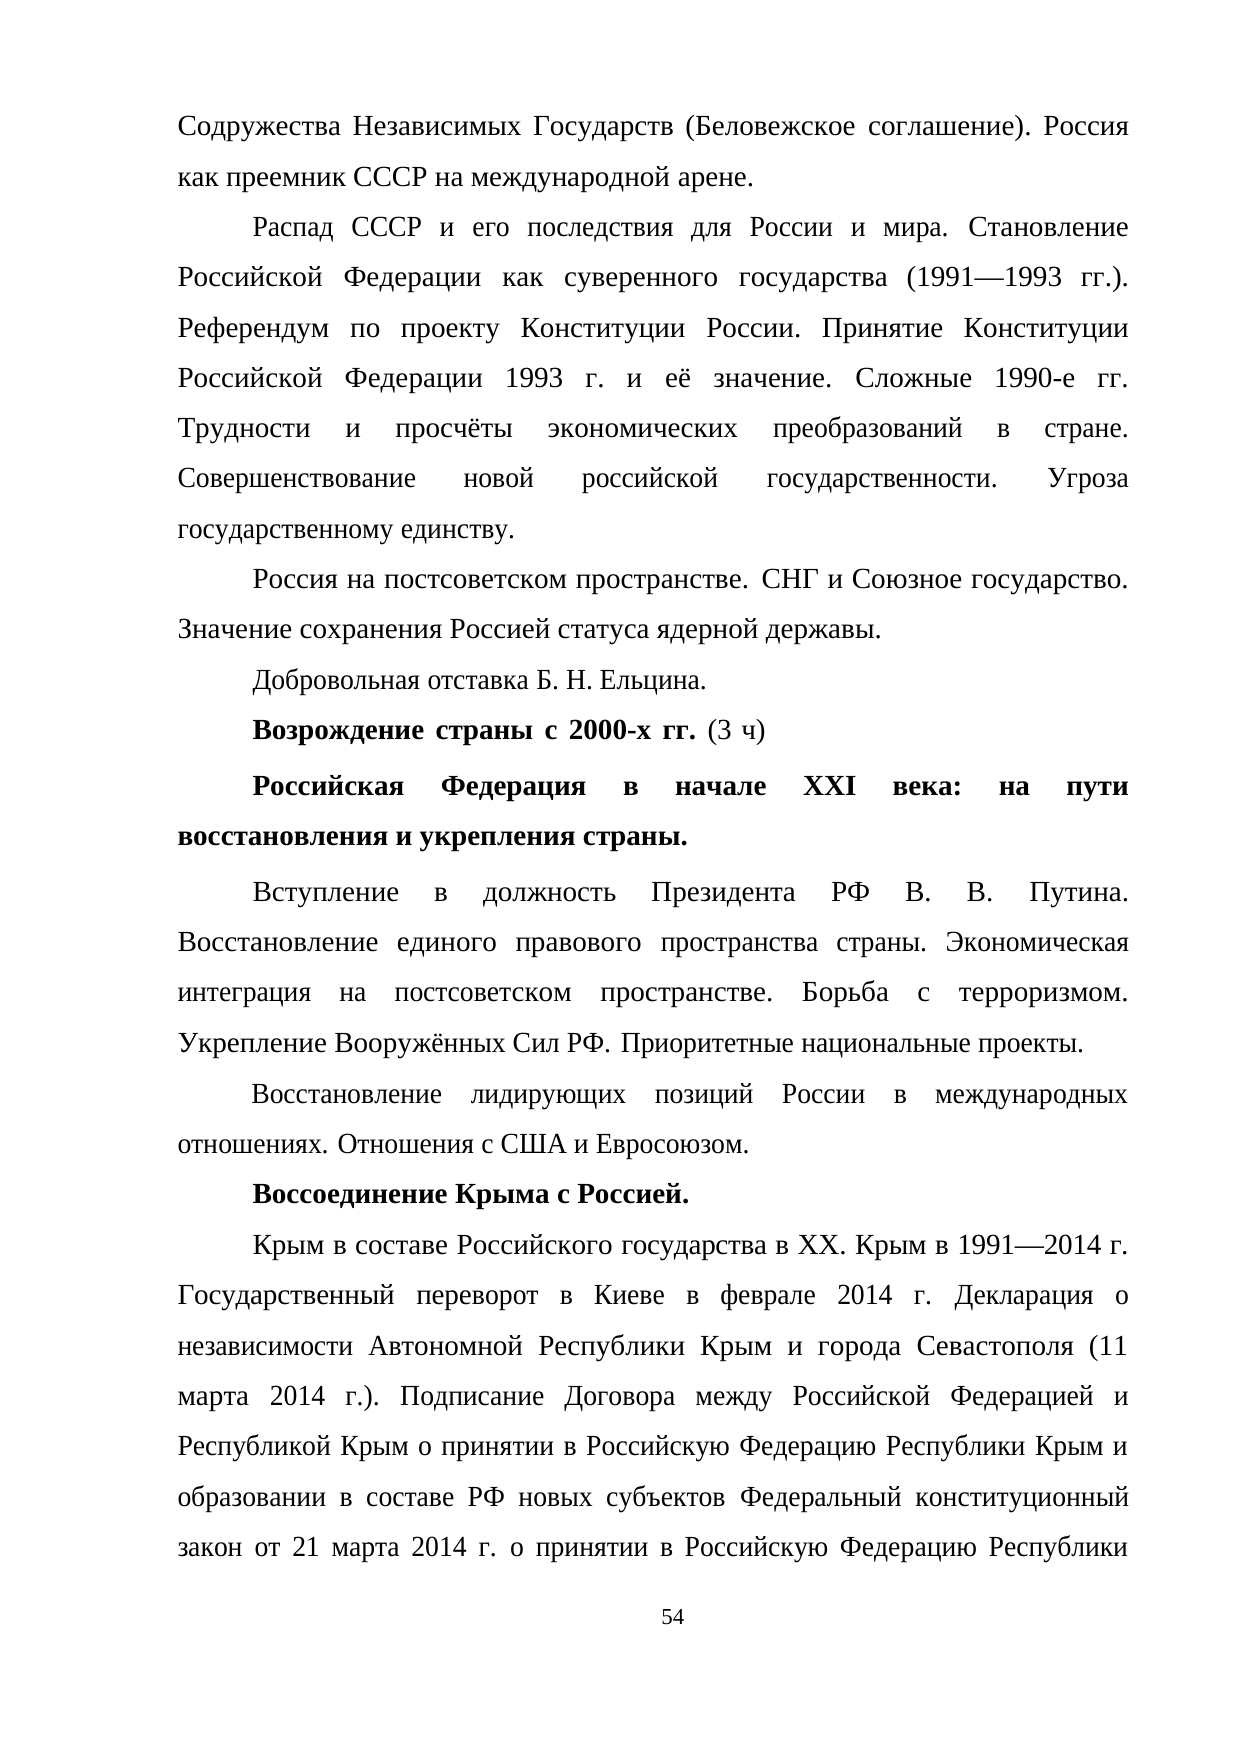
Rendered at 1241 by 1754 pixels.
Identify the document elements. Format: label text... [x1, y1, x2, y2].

text Возрождение страны с 2000-х гг. (3 ч) [177, 712, 1129, 746]
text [177, 108, 1129, 192]
text Добровольная отставка Б. Н. Ельцина. [177, 662, 1129, 696]
text Распад СССР и его последствия для России и мира. Становление Российской Федерации как суверенного государства (1991—1993 гг.). Референдум по проекту Конституции России. Принятие Конституции Российской Федерации 1993 г. и её значение. Сложные 1990-е гг. Трудности и просчёты экономических преобразований в стране. Совершенствование новой российской государственности. Угроза государственному единству. [177, 209, 1129, 544]
text Российская Федерация в начале XXI века: на пути восстановления и укрепления страны. [177, 768, 1129, 852]
text Восстановление лидирующих позиций России в международных отношениях. Отношения с США и Евросоюзом. [177, 1076, 1129, 1160]
text Вступление в должность Президента РФ В. В. Путина. Восстановление единого правового пространства страны. Экономическая интеграция на постсоветском пространстве. Борьба с терроризмом. Укрепление Вооружённых Сил РФ. Приоритетные национальные проекты. [177, 874, 1129, 1058]
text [177, 1227, 1129, 1563]
text Россия на постсоветском пространстве. СНГ и Союзное государство. Значение сохранения Россией статуса ядерной державы. [177, 561, 1129, 645]
text Воссоединение Крыма с Россией. [177, 1177, 1129, 1210]
